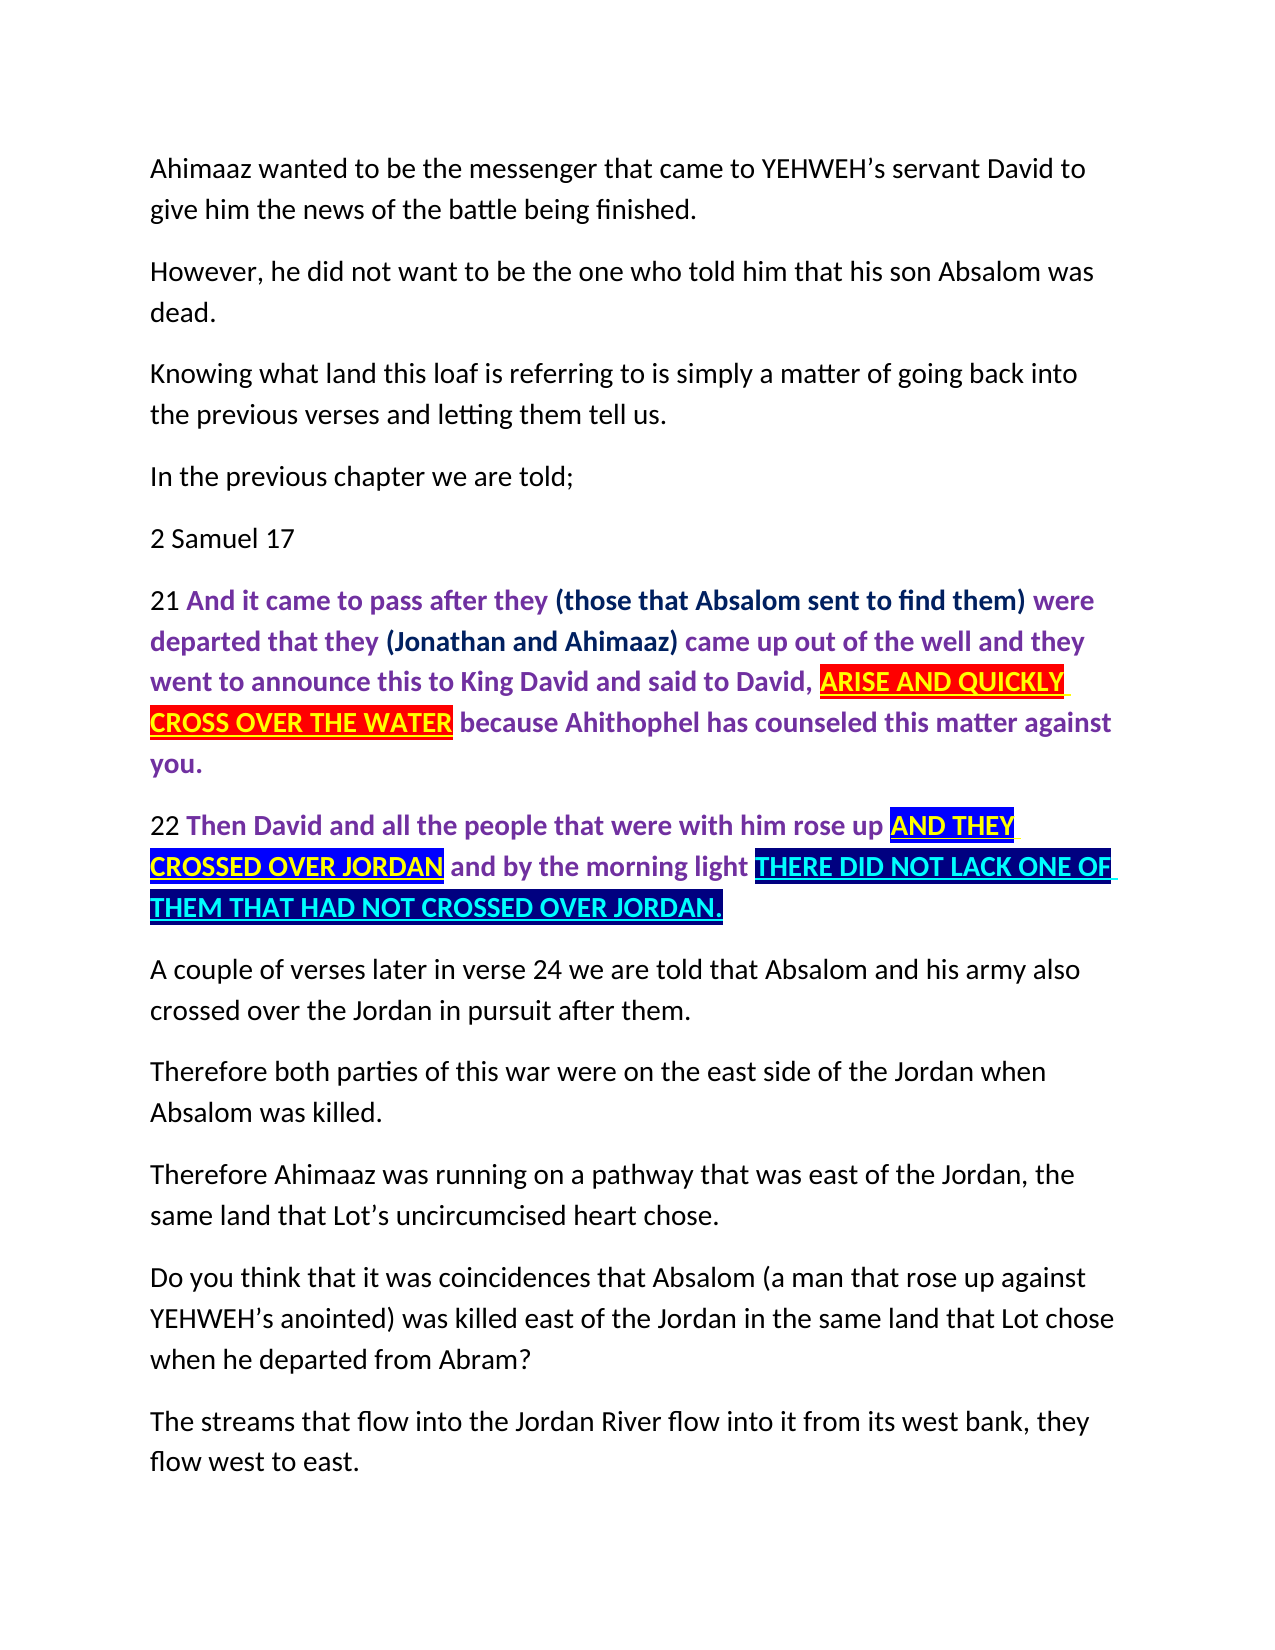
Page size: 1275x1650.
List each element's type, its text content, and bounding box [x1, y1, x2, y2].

text The streams that flow into the Jordan River flow into it from its west bank, they flow west to east. [150, 1403, 1125, 1479]
text 22 Then David and all the people that were with him rose up AND THEY CROSSED OVER JORDAN and by the morning light THERE DID NOT LACK ONE OF THEM THAT HAD NOT CROSSED OVER JORDAN. [150, 807, 1125, 925]
text Knowing what land this loaf is referring to is simply a matter of going back into the previous verses and letting them tell us. [150, 355, 1125, 432]
text Therefore both parties of this war were on the east side of the Jordan when Absalom was killed. [150, 1053, 1125, 1130]
text Do you think that it was coincidences that Absalom (a man that rose up against YEHWEH’s anointed) was killed east of the Jordan in the same land that Lot chose when he departed from Abram? [150, 1259, 1125, 1376]
text Therefore Ahimaaz was running on a pathway that was east of the Jordan, the same land that Lot’s uncircumcised heart chose. [150, 1156, 1125, 1233]
text However, he did not want to be the one who told him that his son Absalom was dead. [150, 253, 1125, 329]
text 21 And it came to pass after they (those that Absalom sent to find them) were departed that they (Jonathan and Ahimaaz) came up out of the well and they went to announce this to King David and said to David, ARISE AND QUICKLY CROSS OVER THE WATER because Ahithophel has counseled this matter against you. [150, 582, 1125, 781]
text A couple of verses later in verse 24 we are told that Absalom and his army also crossed over the Jordan in pursuit after them. [150, 951, 1125, 1027]
text In the previous chapter we are told; [150, 458, 1125, 494]
text 2 Samuel 17 [150, 520, 1125, 556]
text Ahimaaz wanted to be the messenger that came to YEHWEH’s servant David to give him the news of the battle being finished. [150, 150, 1125, 227]
